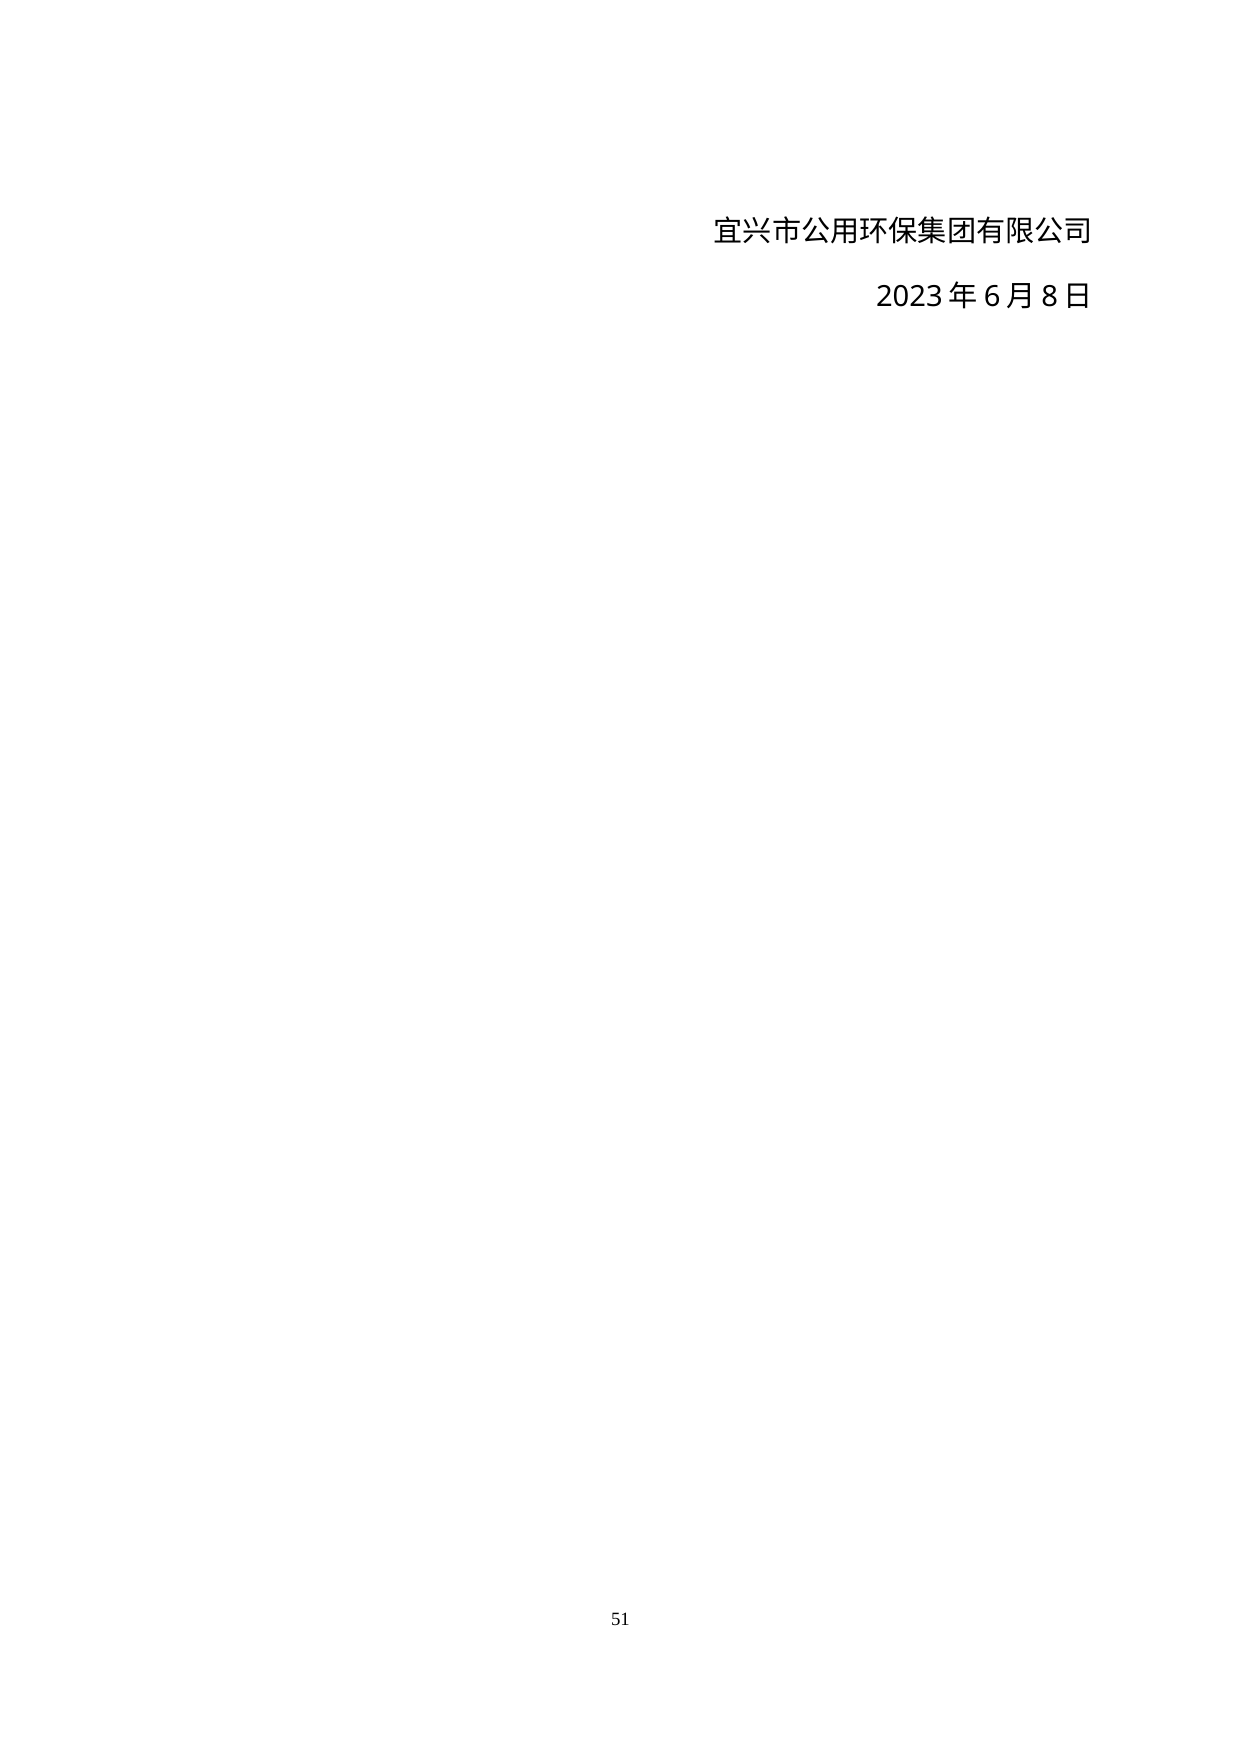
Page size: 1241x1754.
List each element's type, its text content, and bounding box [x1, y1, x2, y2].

text 2023年6月8日 [148, 262, 1092, 327]
text 宜兴市公用环保集团有限公司 [148, 197, 1092, 262]
